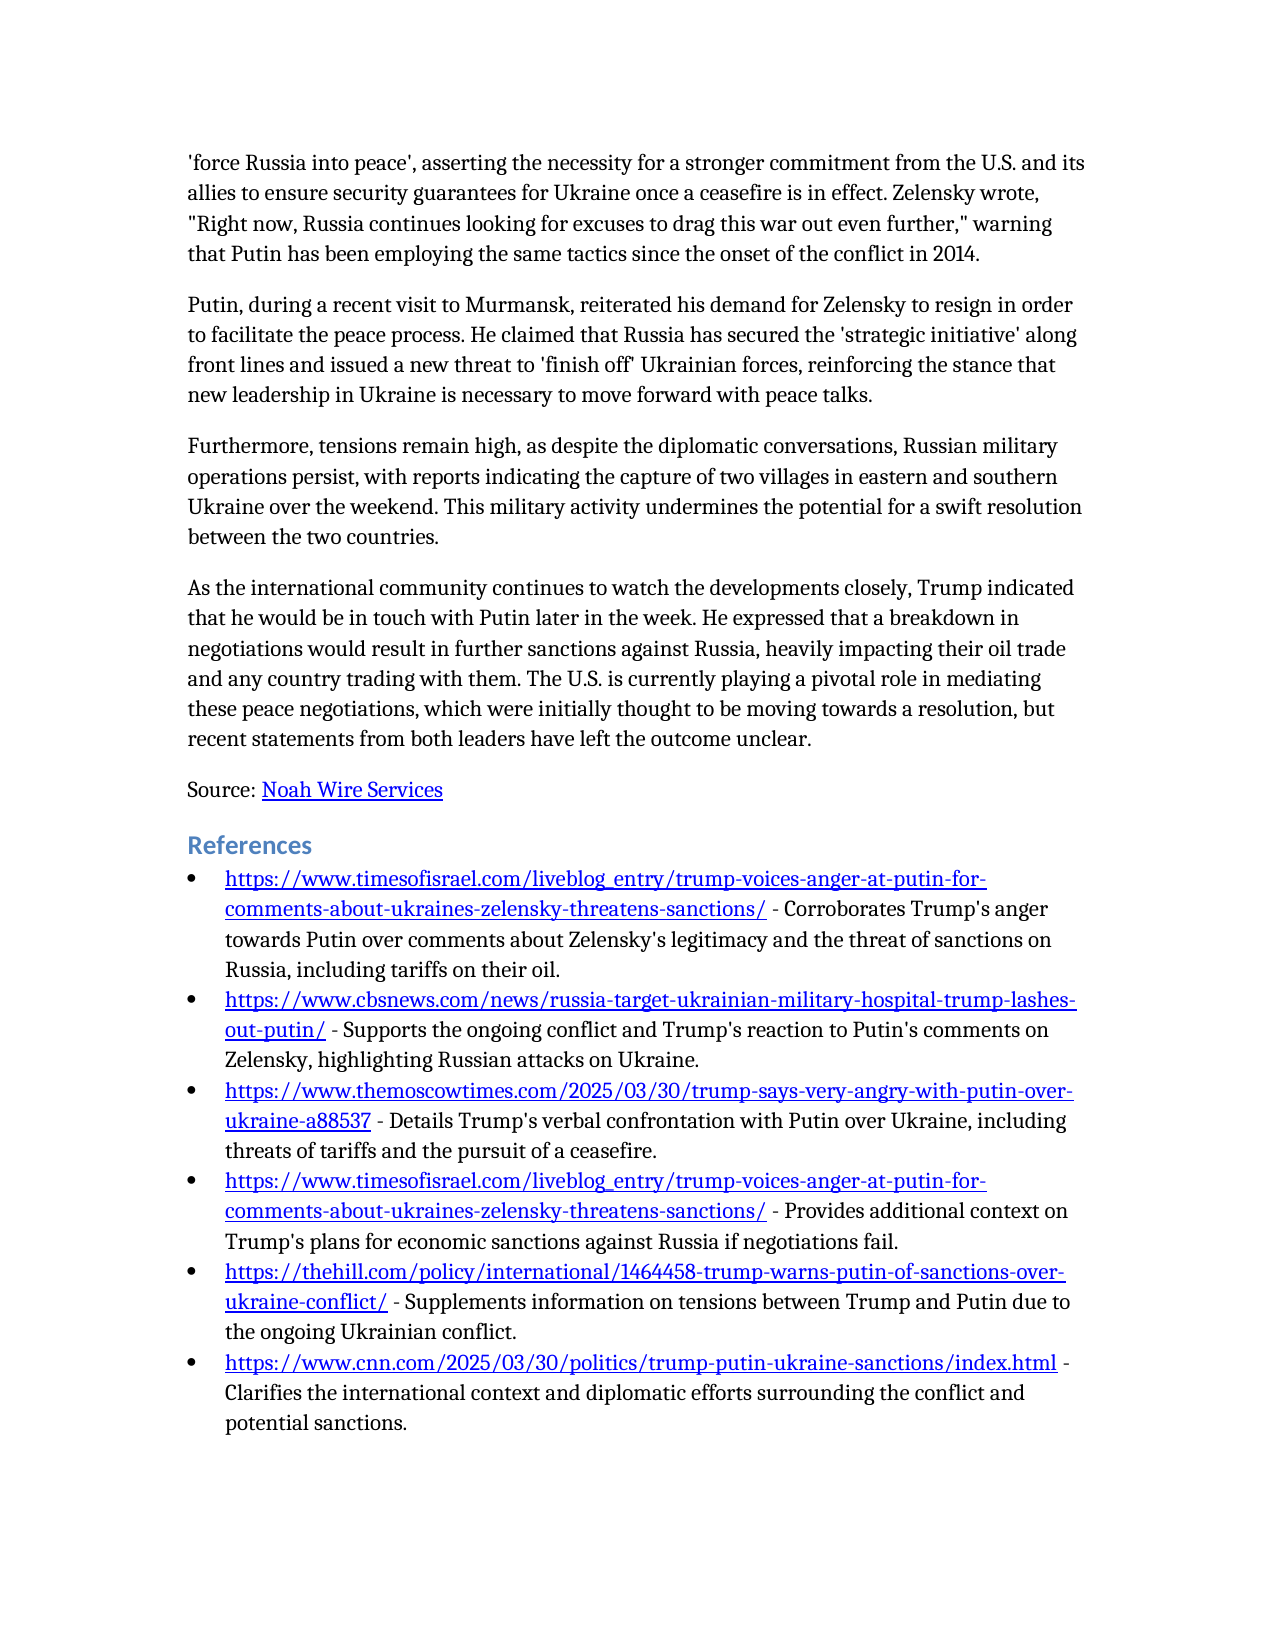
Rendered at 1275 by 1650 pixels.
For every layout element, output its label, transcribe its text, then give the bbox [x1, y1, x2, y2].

text As the international community continues to watch the developments closely, Trump indicated that he would be in touch with Putin later in the week. He expressed that a breakdown in negotiations would result in further sanctions against Russia, heavily impacting their oil trade and any country trading with them. The U.S. is currently playing a pivotal role in mediating these peace negotiations, which were initially thought to be moving towards a resolution, but recent statements from both leaders have left the outcome unclear. [187, 575, 1087, 752]
list https://www.cbsnews.com/news/russia-target-ukrainian-military-hospital-trump-lashes-out-putin/ - Supports the ongoing conflict and Trump's reaction to Putin's comments on Zelensky, highlighting Russian attacks on Ukraine. [187, 987, 1087, 1074]
list https://thehill.com/policy/international/1464458-trump-warns-putin-of-sanctions-over-ukraine-conflict/ - Supplements information on tensions between Trump and Putin due to the ongoing Ukrainian conflict. [187, 1259, 1087, 1346]
text Source: Noah Wire Services [187, 777, 1087, 803]
list https://www.themoscowtimes.com/2025/03/30/trump-says-very-angry-with-putin-over-ukraine-a88537 - Details Trump's verbal confrontation with Putin over Ukraine, including threats of tariffs and the pursuit of a ceasefire. [187, 1077, 1087, 1164]
text Furthermore, tensions remain high, as despite the diplomatic conversations, Russian military operations persist, with reports indicating the capture of two villages in eastern and southern Ukraine over the weekend. This military activity undermines the potential for a swift resolution between the two countries. [187, 433, 1087, 550]
list https://www.cnn.com/2025/03/30/politics/trump-putin-ukraine-sanctions/index.html - Clarifies the international context and diplomatic efforts surrounding the conflict and potential sanctions. [187, 1349, 1087, 1436]
text Putin, during a recent visit to Murmansk, reiterated his demand for Zelensky to resign in order to facilitate the peace process. He claimed that Russia has secured the 'strategic initiative' along front lines and issued a new threat to 'finish off' Ukrainian forces, reinforcing the stance that new leadership in Ukraine is necessary to move forward with peace talks. [187, 292, 1087, 409]
subtitle References [187, 828, 1087, 861]
list https://www.timesofisrael.com/liveblog_entry/trump-voices-anger-at-putin-for-comments-about-ukraines-zelensky-threatens-sanctions/ - Corroborates Trump's anger towards Putin over comments about Zelensky's legitimacy and the threat of sanctions on Russia, including tariffs on their oil. [187, 866, 1087, 983]
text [187, 150, 1087, 267]
list https://www.timesofisrael.com/liveblog_entry/trump-voices-anger-at-putin-for-comments-about-ukraines-zelensky-threatens-sanctions/ - Provides additional context on Trump's plans for economic sanctions against Russia if negotiations fail. [187, 1168, 1087, 1255]
